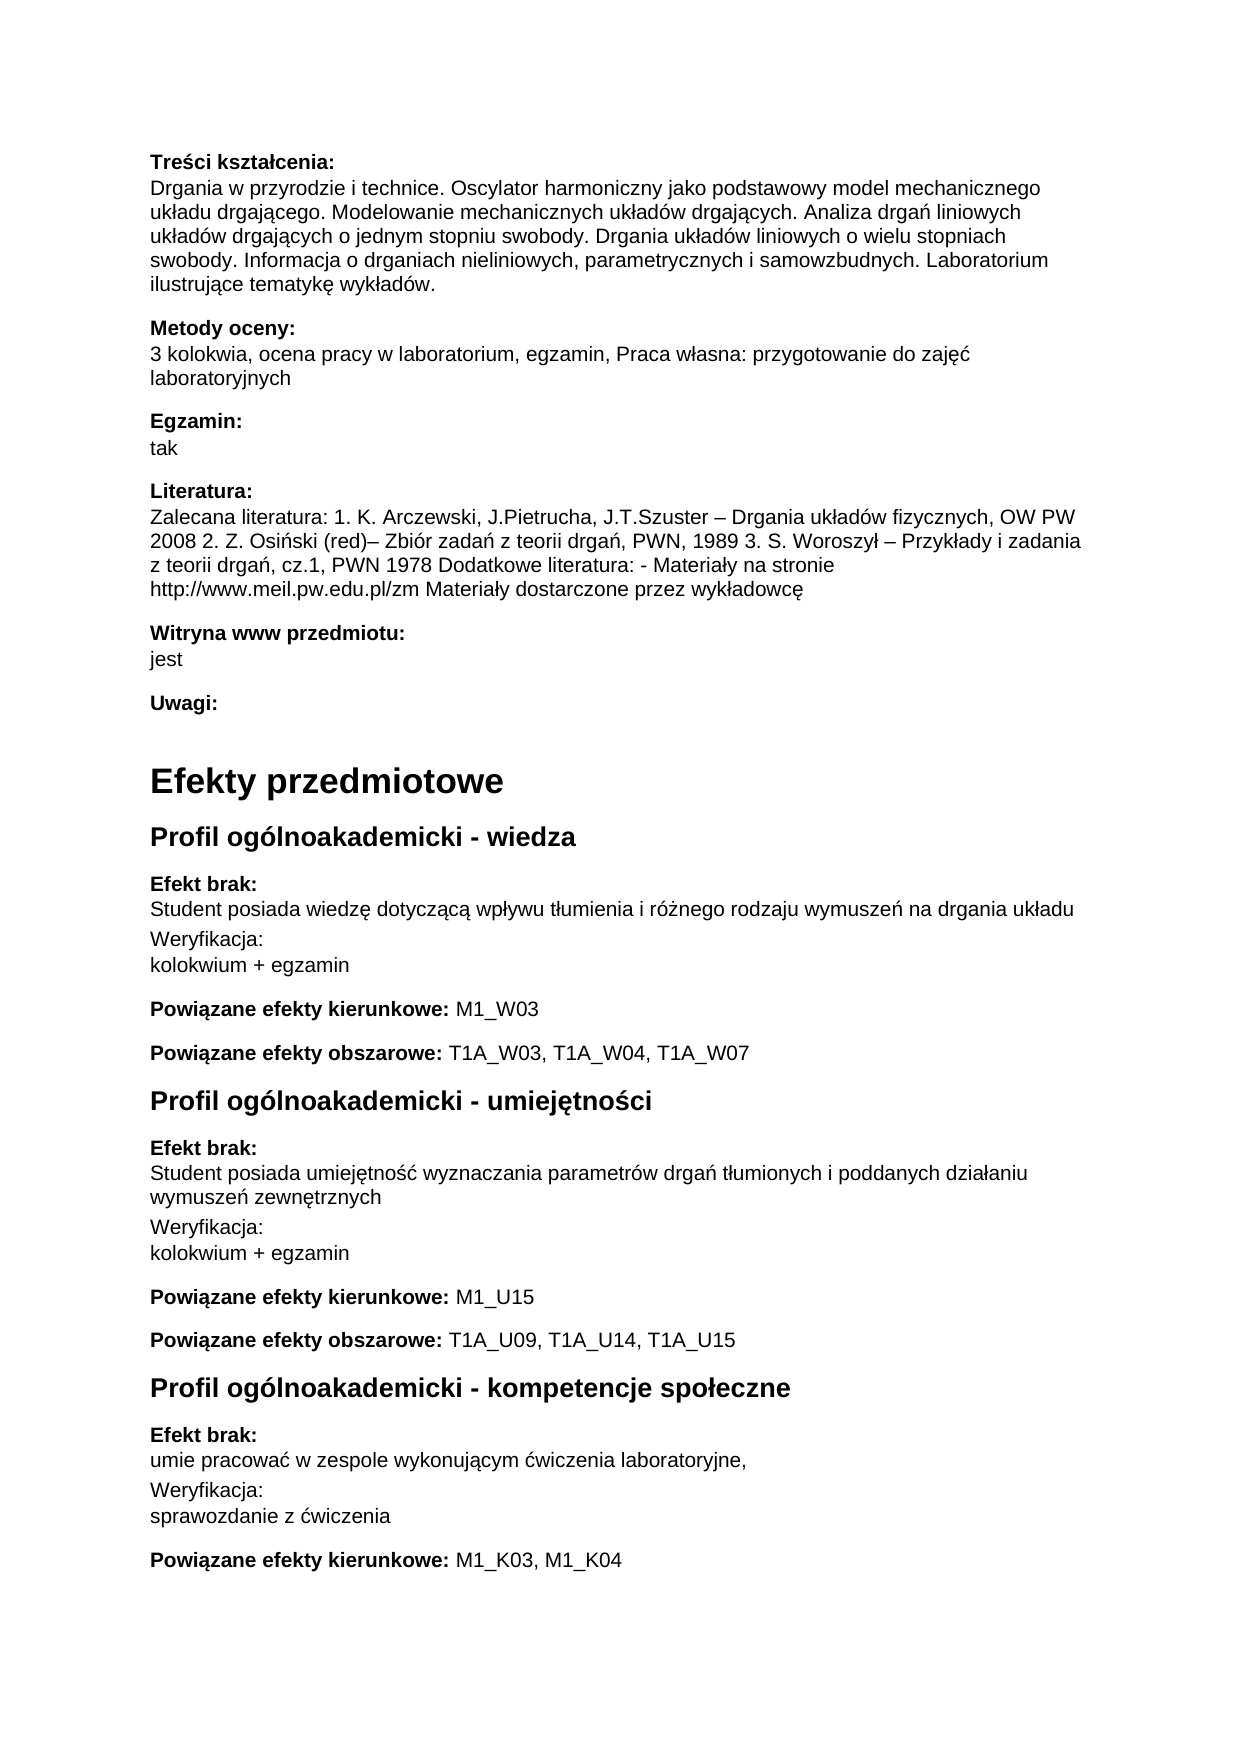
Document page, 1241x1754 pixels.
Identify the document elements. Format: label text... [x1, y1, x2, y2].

text Student posiada wiedzę dotyczącą wpływu tłumienia i różnego rodzaju wymuszeń na drgania układu [150, 897, 1090, 921]
text Weryfikacja: [150, 1215, 1090, 1239]
text Efekt brak: [150, 1136, 1090, 1159]
text 3 kolokwia, ocena pracy w laboratorium, egzamin, Praca własna: przygotowanie do zajęć laboratoryjnych [150, 342, 1090, 389]
text Uwagi: [150, 691, 1090, 714]
subtitle Profil ogólnoakademicki - umiejętności [150, 1084, 1090, 1116]
text Weryfikacja: [150, 1478, 1090, 1502]
text Drgania w przyrodzie i technice. Oscylator harmoniczny jako podstawowy model mechanicznego układu drgającego. Modelowanie mechanicznych układów drgających. Analiza drgań liniowych układów drgających o jednym stopniu swobody. Drgania układów liniowych o wielu stopniach swobody. Informacja o drganiach nieliniowych, parametrycznych i samowzbudnych. Laboratorium ilustrujące tematykę wykładów. [150, 176, 1090, 296]
text Powiązane efekty obszarowe: T1A_W03, T1A_W04, T1A_W07 [150, 1041, 1090, 1065]
text Egzamin: [150, 409, 1090, 433]
text Metody oceny: [150, 316, 1090, 339]
text Powiązane efekty obszarowe: T1A_U09, T1A_U14, T1A_U15 [150, 1328, 1090, 1352]
subtitle Profil ogólnoakademicki - wiedza [150, 821, 1090, 852]
text tak [150, 435, 1090, 459]
text umie pracować w zespole wykonującym ćwiczenia laboratoryjne, [150, 1448, 1090, 1472]
text Powiązane efekty kierunkowe: M1_K03, M1_K04 [150, 1548, 1090, 1572]
text Efekt brak: [150, 1423, 1090, 1447]
text Zalecana literatura: 1. K. Arczewski, J.Pietrucha, J.T.Szuster – Drgania układów fizycznych, OW PW 2008 2. Z. Osiński (red)– Zbiór zadań z teorii drgań, PWN, 1989 3. S. Woroszył – Przykłady i zadania z teorii drgań, cz.1, PWN 1978 Dodatkowe literatura: - Materiały na stronie http://www.meil.pw.edu.pl/zm Materiały dostarczone przez wykładowcę [150, 505, 1090, 601]
text Powiązane efekty kierunkowe: M1_W03 [150, 997, 1090, 1021]
text Efekt brak: [150, 872, 1090, 896]
text Treści kształcenia: [150, 150, 1090, 174]
text Weryfikacja: [150, 927, 1090, 951]
text kolokwium + egzamin [150, 953, 1090, 977]
text Literatura: [150, 479, 1090, 503]
text jest [150, 647, 1090, 671]
subtitle Efekty przedmiotowe [150, 760, 1090, 801]
text Witryna www przedmiotu: [150, 621, 1090, 645]
text Powiązane efekty kierunkowe: M1_U15 [150, 1284, 1090, 1308]
text Student posiada umiejętność wyznaczania parametrów drgań tłumionych i poddanych działaniu wymuszeń zewnętrznych [150, 1161, 1090, 1208]
text sprawozdanie z ćwiczenia [150, 1504, 1090, 1528]
subtitle Profil ogólnoakademicki - kompetencje społeczne [150, 1372, 1090, 1403]
text kolokwium + egzamin [150, 1241, 1090, 1265]
